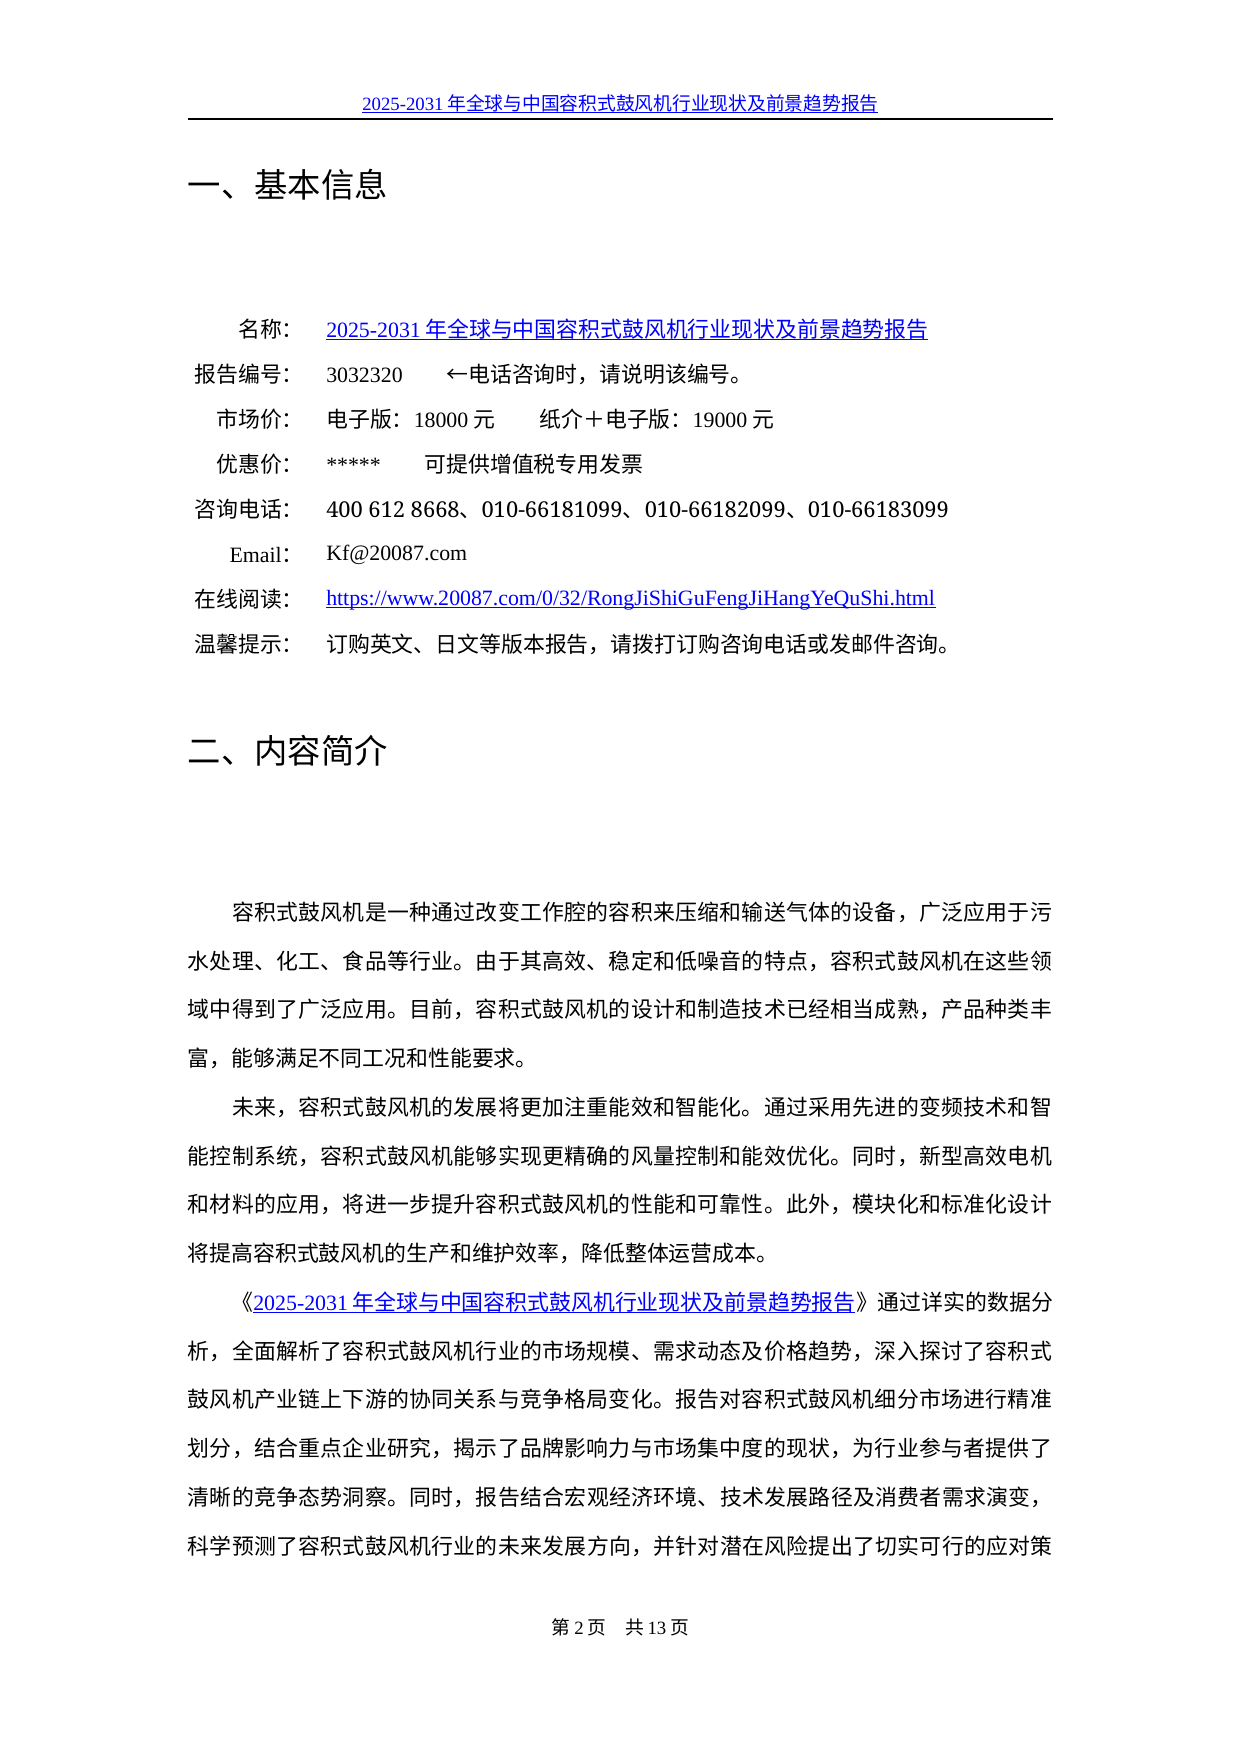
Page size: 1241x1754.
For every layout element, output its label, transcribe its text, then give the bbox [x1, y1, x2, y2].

table_cell 电子版：18000 元 纸介＋电子版：19000 元 [315, 402, 1073, 447]
table_cell Kf@20087.com [315, 537, 1073, 582]
table_cell 400 612 8668、010-66181099、010-66182099、010-66183099 [315, 492, 1073, 537]
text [187, 894, 1053, 1561]
table_cell 咨询电话： [167, 492, 315, 537]
table_cell 3032320 ←电话咨询时，请说明该编号。 [315, 357, 1073, 402]
table_cell 报告编号： [167, 357, 315, 402]
table_header 名称： [167, 312, 315, 357]
title 二、内容简介 [187, 717, 1053, 782]
table_cell 优惠价： [167, 447, 315, 492]
table_cell [315, 582, 1073, 627]
table_cell 市场价： [167, 402, 315, 447]
table_cell 温馨提示： [167, 627, 315, 672]
title 一、基本信息 [187, 150, 1053, 215]
table_cell 在线阅读： [167, 582, 315, 627]
table_cell 订购英文、日文等版本报告，请拨打订购咨询电话或发邮件咨询。 [315, 627, 1073, 672]
table_cell Email： [167, 537, 315, 582]
table_header 2025-2031年全球与中国容积式鼓风机行业现状及前景趋势报告 [315, 312, 1073, 357]
table_cell ***** 可提供增值税专用发票 [315, 447, 1073, 492]
